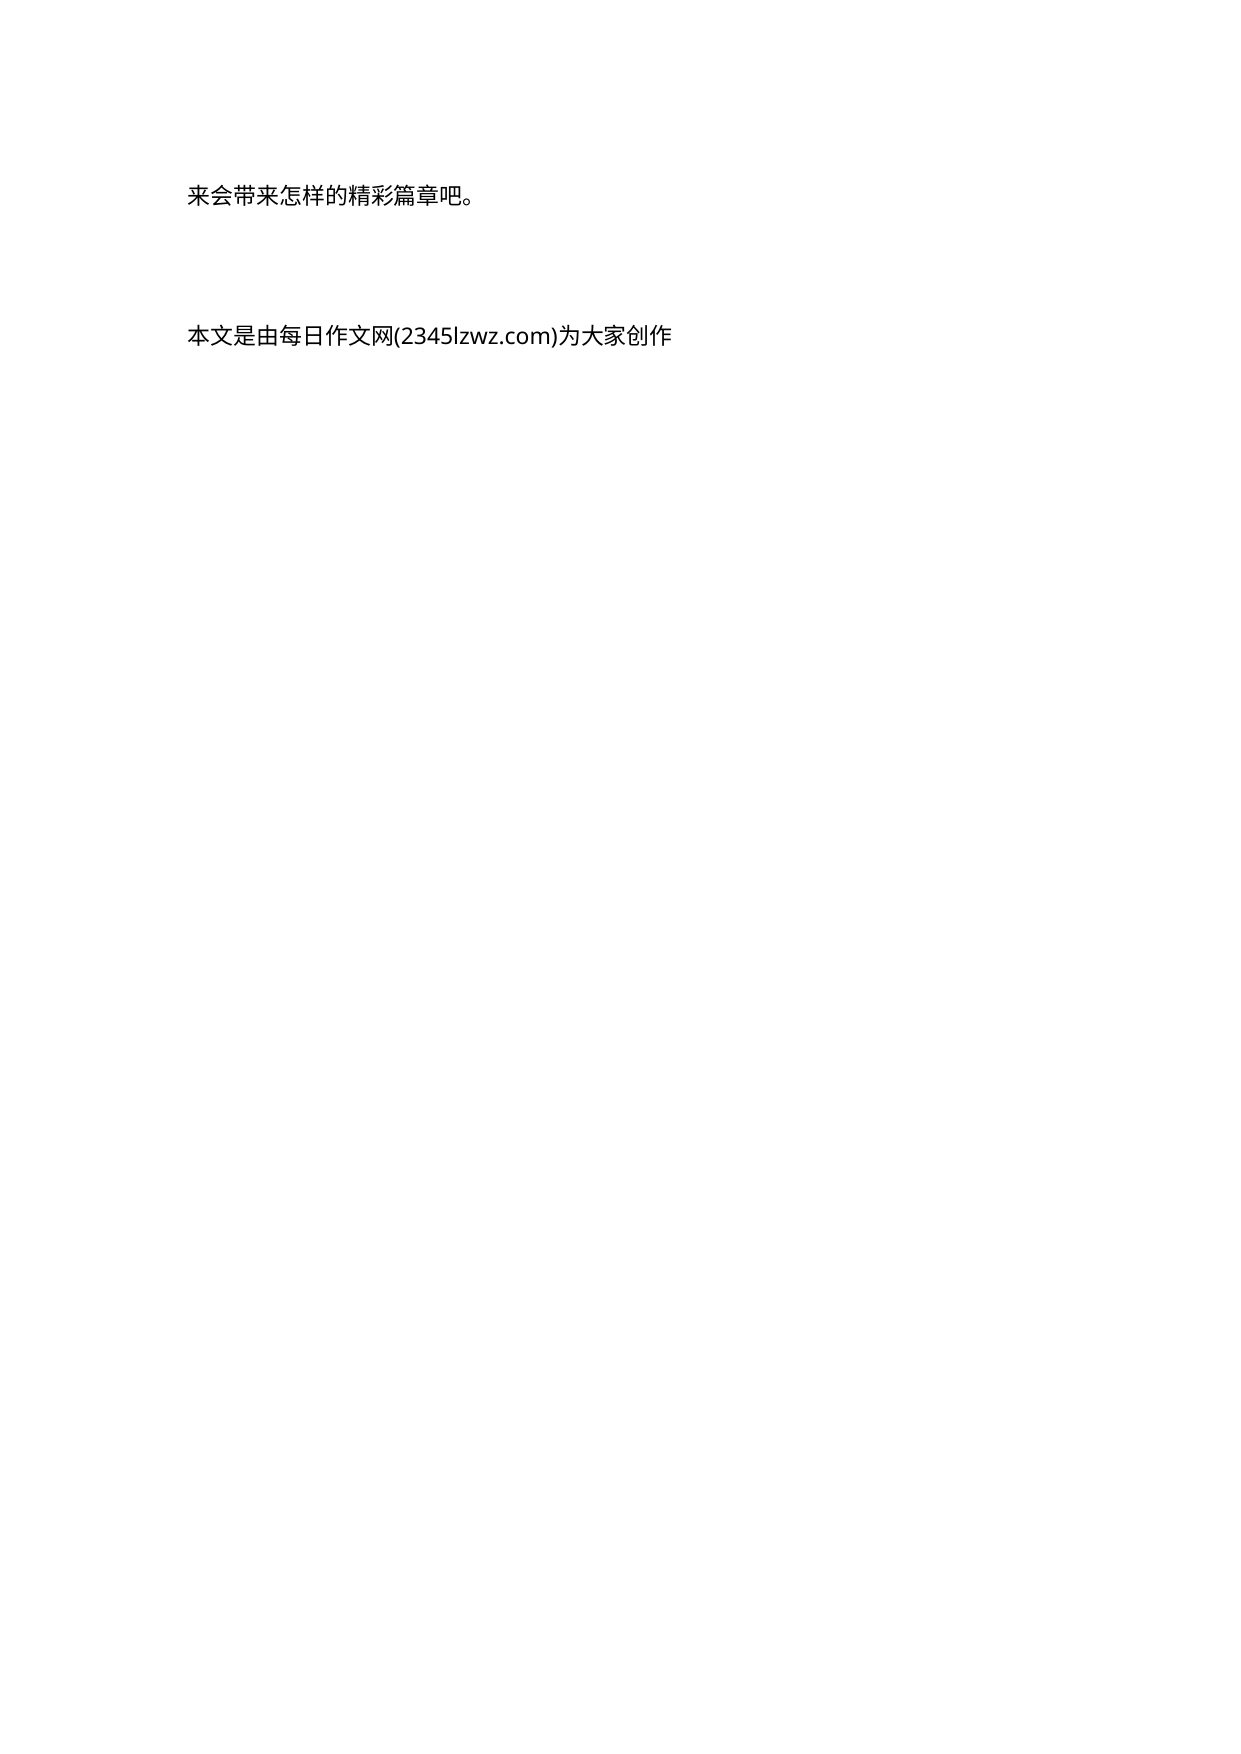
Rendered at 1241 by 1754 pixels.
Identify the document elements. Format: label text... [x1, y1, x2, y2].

text 本文是由每日作文网(2345lzwz.com)为大家创作 [187, 302, 1053, 367]
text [187, 162, 1053, 227]
